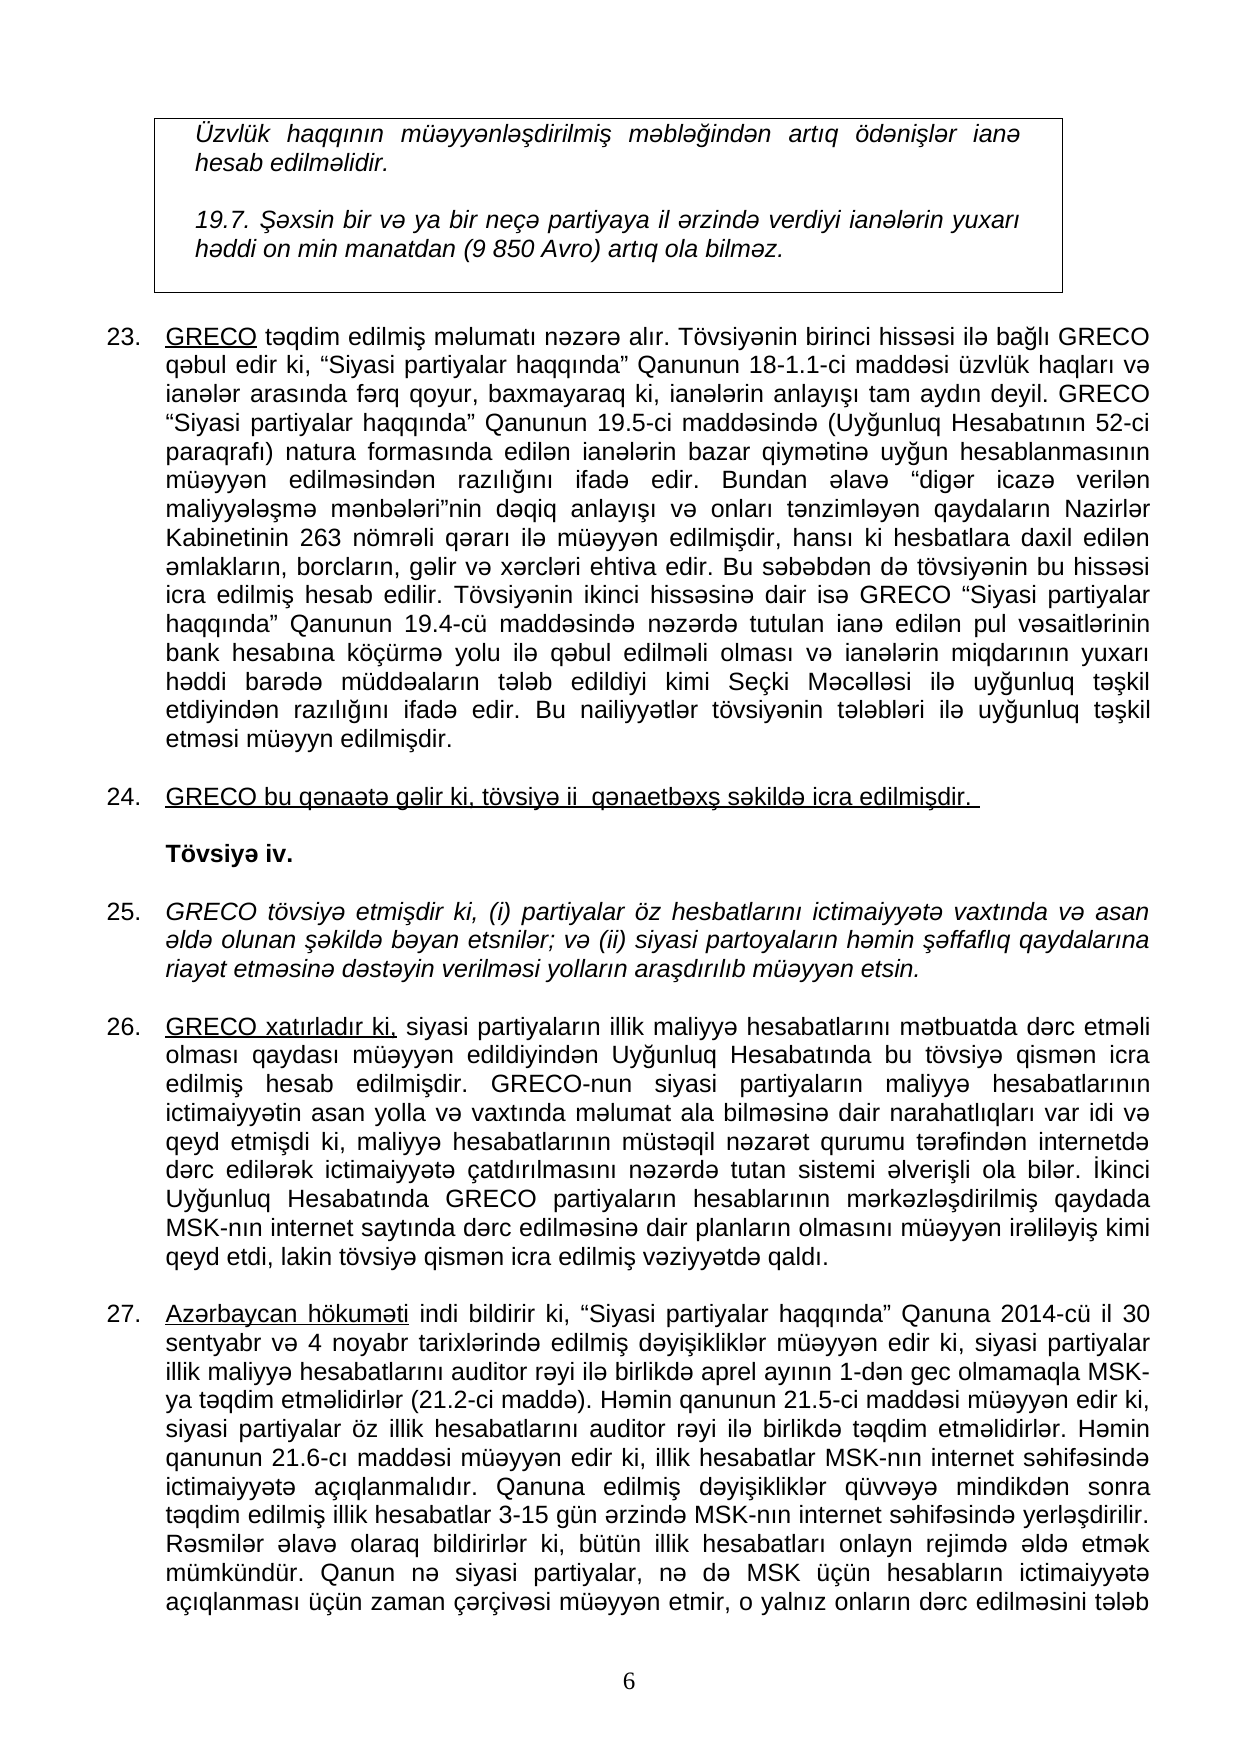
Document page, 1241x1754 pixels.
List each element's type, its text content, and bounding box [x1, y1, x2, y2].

list GRECO tövsiyə etmişdir ki, (i) partiyalar öz hesbatlarını ictimaiyyətə vaxtında və asan əldə olunan şəkildə bəyan etsnilər; və (ii) siyasi partoyaların həmin şəffaflıq qaydalarına riayət etməsinə dəstəyin verilməsi yolların araşdırılıb müəyyən etsin. [106, 896, 1152, 983]
list GRECO təqdim edilmiş məlumatı nəzərə alır. Tövsiyənin birinci hissəsi ilə bağlı GRECO qəbul edir ki, “Siyasi partiyalar haqqında” Qanunun 18-1.1-ci maddəsi üzvlük haqları və ianələr arasında fərq qoyur, baxmayaraq ki, ianələrin anlayışı tam aydın deyil. GRECO “Siyasi partiyalar haqqında” Qanunun 19.5-ci maddəsində (Uyğunluq Hesabatının 52-ci paraqrafı) natura formasında edilən ianələrin bazar qiymətinə uyğun hesablanmasının müəyyən edilməsindən razılığını ifadə edir. Bundan əlavə “digər icazə verilən maliyyələşmə mənbələri”nin dəqiq anlayışı və onları tənzimləyən qaydaların Nazirlər Kabinetinin 263 nömrəli qərarı ilə müəyyən edilmişdir, hansı ki hesbatlara daxil edilən əmlakların, borcların, gəlir və xərcləri ehtiva edir. Bu səbəbdən də tövsiyənin bu hissəsi icra edilmiş hesab edilir. Tövsiyənin ikinci hissəsinə dair isə GRECO “Siyasi partiyalar haqqında” Qanunun 19.4-cü maddəsində nəzərdə tutulan ianə edilən pul vəsaitlərinin bank hesabına köçürmə yolu ilə qəbul edilməli olması və ianələrin miqdarının yuxarı həddi barədə müddəaların tələb edildiyi kimi Seçki Məcəlləsi ilə uyğunluq təşkil etdiyindən razılığını ifadə edir. Bu nailiyyətlər tövsiyənin tələbləri ilə uyğunluq təşkil etməsi müəyyn edilmişdir. [106, 321, 1152, 753]
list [106, 1299, 1152, 1615]
list GRECO bu qənaətə gəlir ki, tövsiyə ii qənaetbəxş səkildə icra edilmişdir. [106, 781, 1152, 810]
list GRECO xatırladır ki, siyasi partiyaların illik maliyyə hesabatlarını mətbuatda dərc etməli olması qaydası müəyyən edildiyindən Uyğunluq Hesabatında bu tövsiyə qismən icra edilmiş hesab edilmişdir. GRECO-nun siyasi partiyaların maliyyə hesabatlarının ictimaiyyətin asan yolla və vaxtında məlumat ala bilməsinə dair narahatlıqları var idi və qeyd etmişdi ki, maliyyə hesabatlarının müstəqil nəzarət qurumu tərəfindən internetdə dərc edilərək ictimaiyyətə çatdırılmasını nəzərdə tutan sistemi əlverişli ola bilər. İkinci Uyğunluq Hesabatında GRECO partiyaların hesablarının mərkəzləşdirilmiş qaydada MSK-nın internet saytında dərc edilməsinə dair planların olmasını müəyyən irəliləyiş kimi qeyd etdi, lakin tövsiyə qismən icra edilmiş vəziyyətdə qaldı. [106, 1011, 1152, 1270]
text Tövsiyə iv. [106, 839, 1152, 868]
